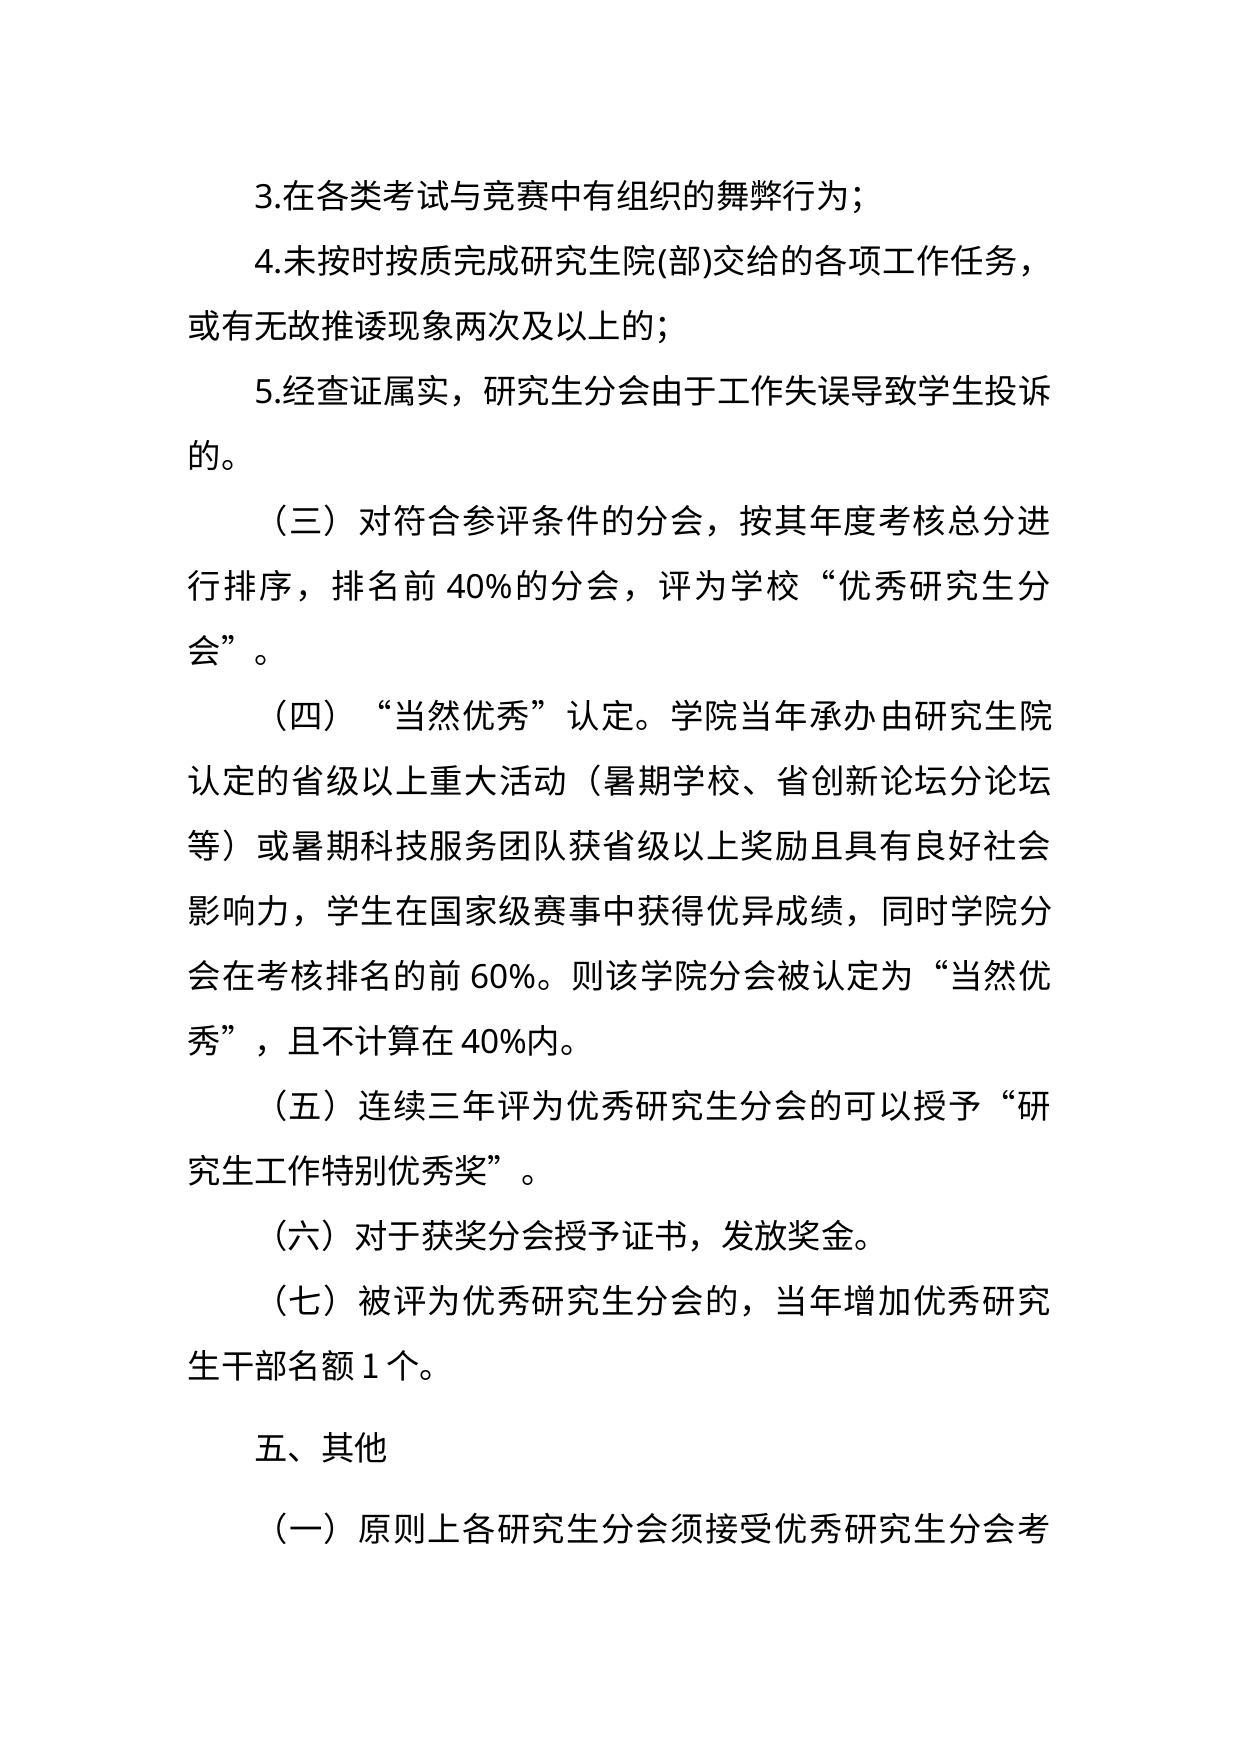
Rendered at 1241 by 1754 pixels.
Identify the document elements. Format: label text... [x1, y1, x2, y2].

text （五）连续三年评为优秀研究生分会的可以授予“研究生工作特别优秀奖”。 [187, 1072, 1053, 1202]
text （七）被评为优秀研究生分会的，当年增加优秀研究生干部名额1个。 [187, 1267, 1053, 1397]
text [187, 1494, 1053, 1559]
text 五、其他 [187, 1413, 1053, 1478]
text （六）对于获奖分会授予证书，发放奖金。 [187, 1202, 1053, 1267]
text 3.在各类考试与竞赛中有组织的舞弊行为； [187, 162, 1053, 227]
text 4.未按时按质完成研究生院(部)交给的各项工作任务，或有无故推诿现象两次及以上的； [187, 227, 1053, 357]
text （三）对符合参评条件的分会，按其年度考核总分进行排序，排名前40%的分会，评为学校“优秀研究生分会”。 [187, 487, 1053, 682]
text 5.经查证属实，研究生分会由于工作失误导致学生投诉的。 [187, 357, 1053, 487]
text （四）“当然优秀”认定。学院当年承办由研究生院认定的省级以上重大活动（暑期学校、省创新论坛分论坛等）或暑期科技服务团队获省级以上奖励且具有良好社会影响力，学生在国家级赛事中获得优异成绩，同时学院分会在考核排名的前60%。则该学院分会被认定为“当然优秀”，且不计算在40%内。 [187, 682, 1053, 1072]
